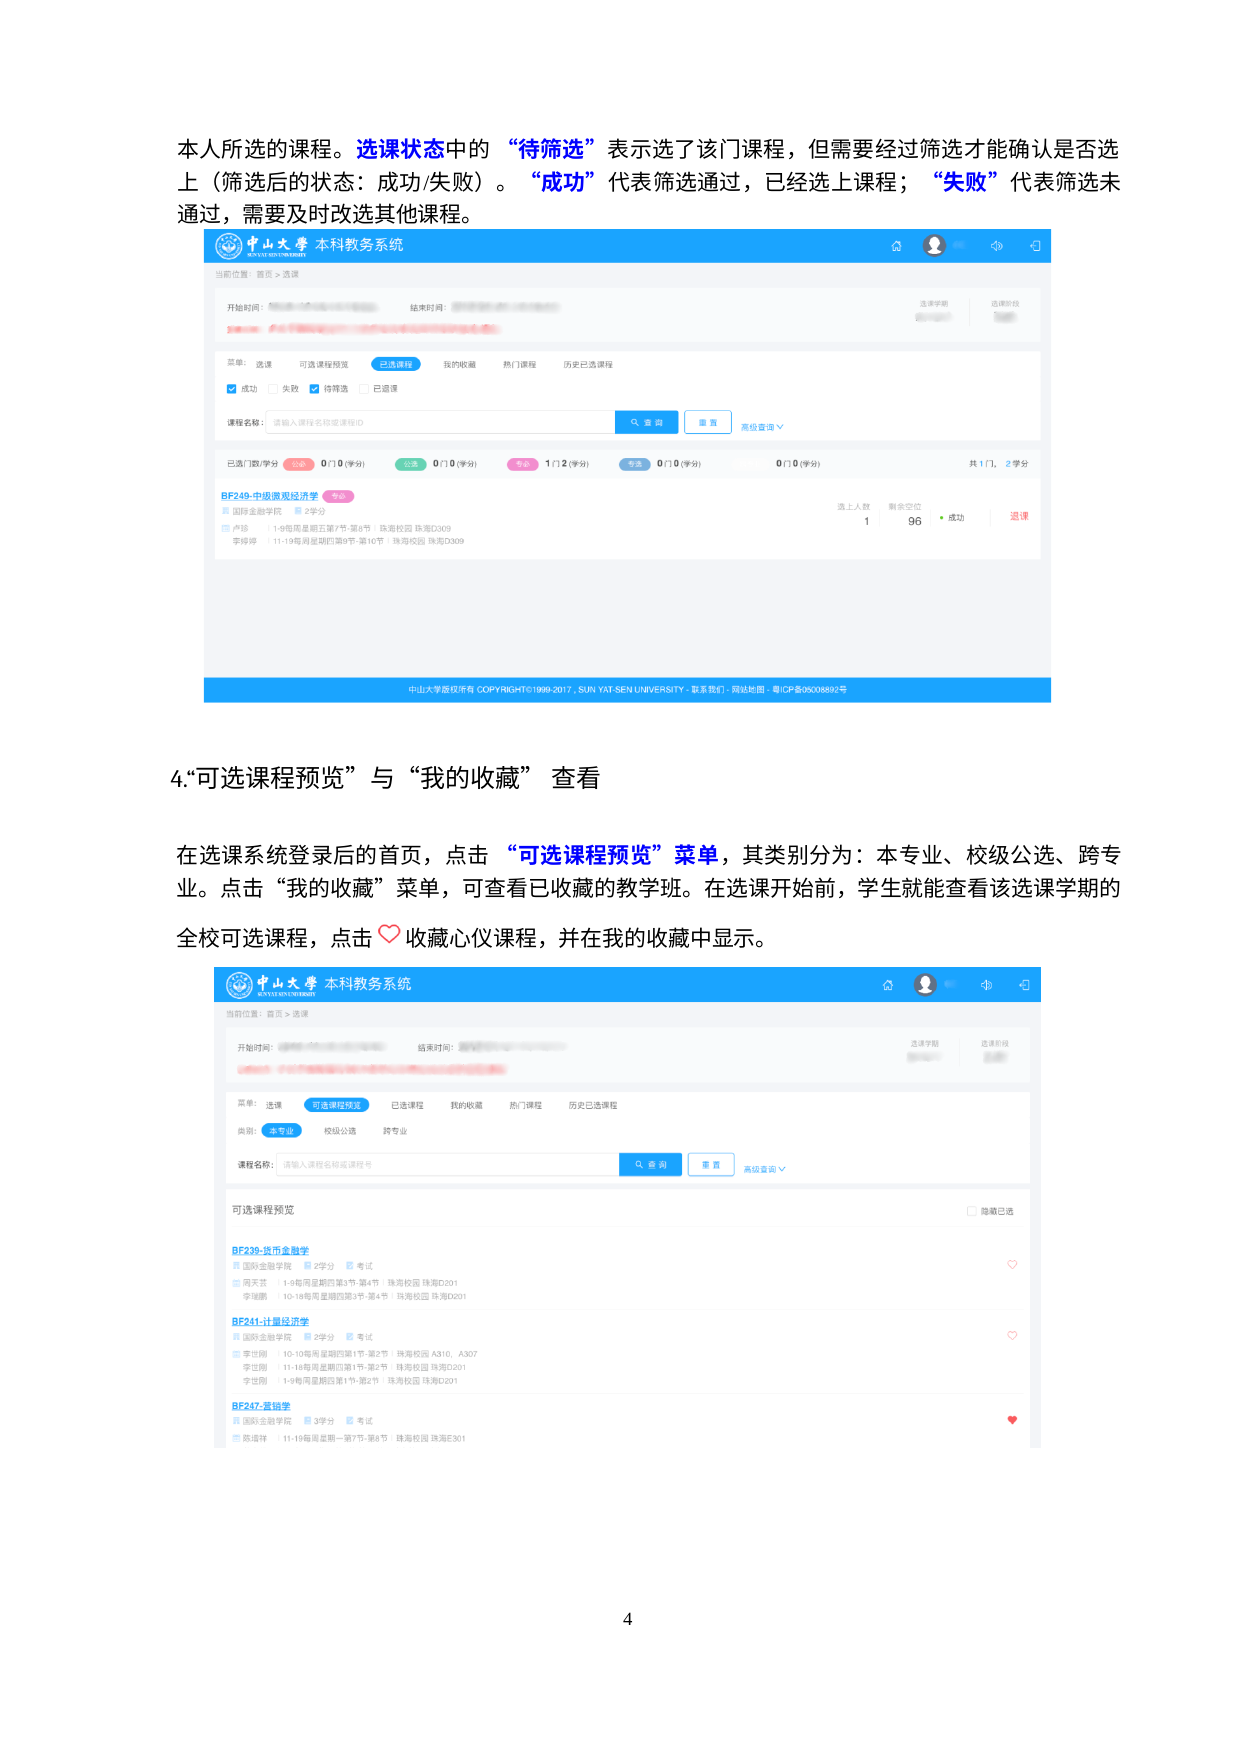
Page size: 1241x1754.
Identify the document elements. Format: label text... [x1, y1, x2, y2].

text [177, 132, 1122, 229]
text 在选课系统登录后的首页，点击 “可选课程预览”菜单，其类别分为：本专业、校级公选、跨专业。点击“我的收藏”菜单，可查看已收藏的教学班。在选课开始前，学生就能查看该选课学期的全校可选课程，点击收藏心仪课程，并在我的收藏中显示。 [177, 838, 1122, 968]
picture [214, 967, 1041, 1448]
picture [203, 229, 1052, 703]
picture [373, 918, 406, 946]
subtitle 4.“可选课程预览”与“我的收藏” 查看 [133, 744, 1122, 809]
